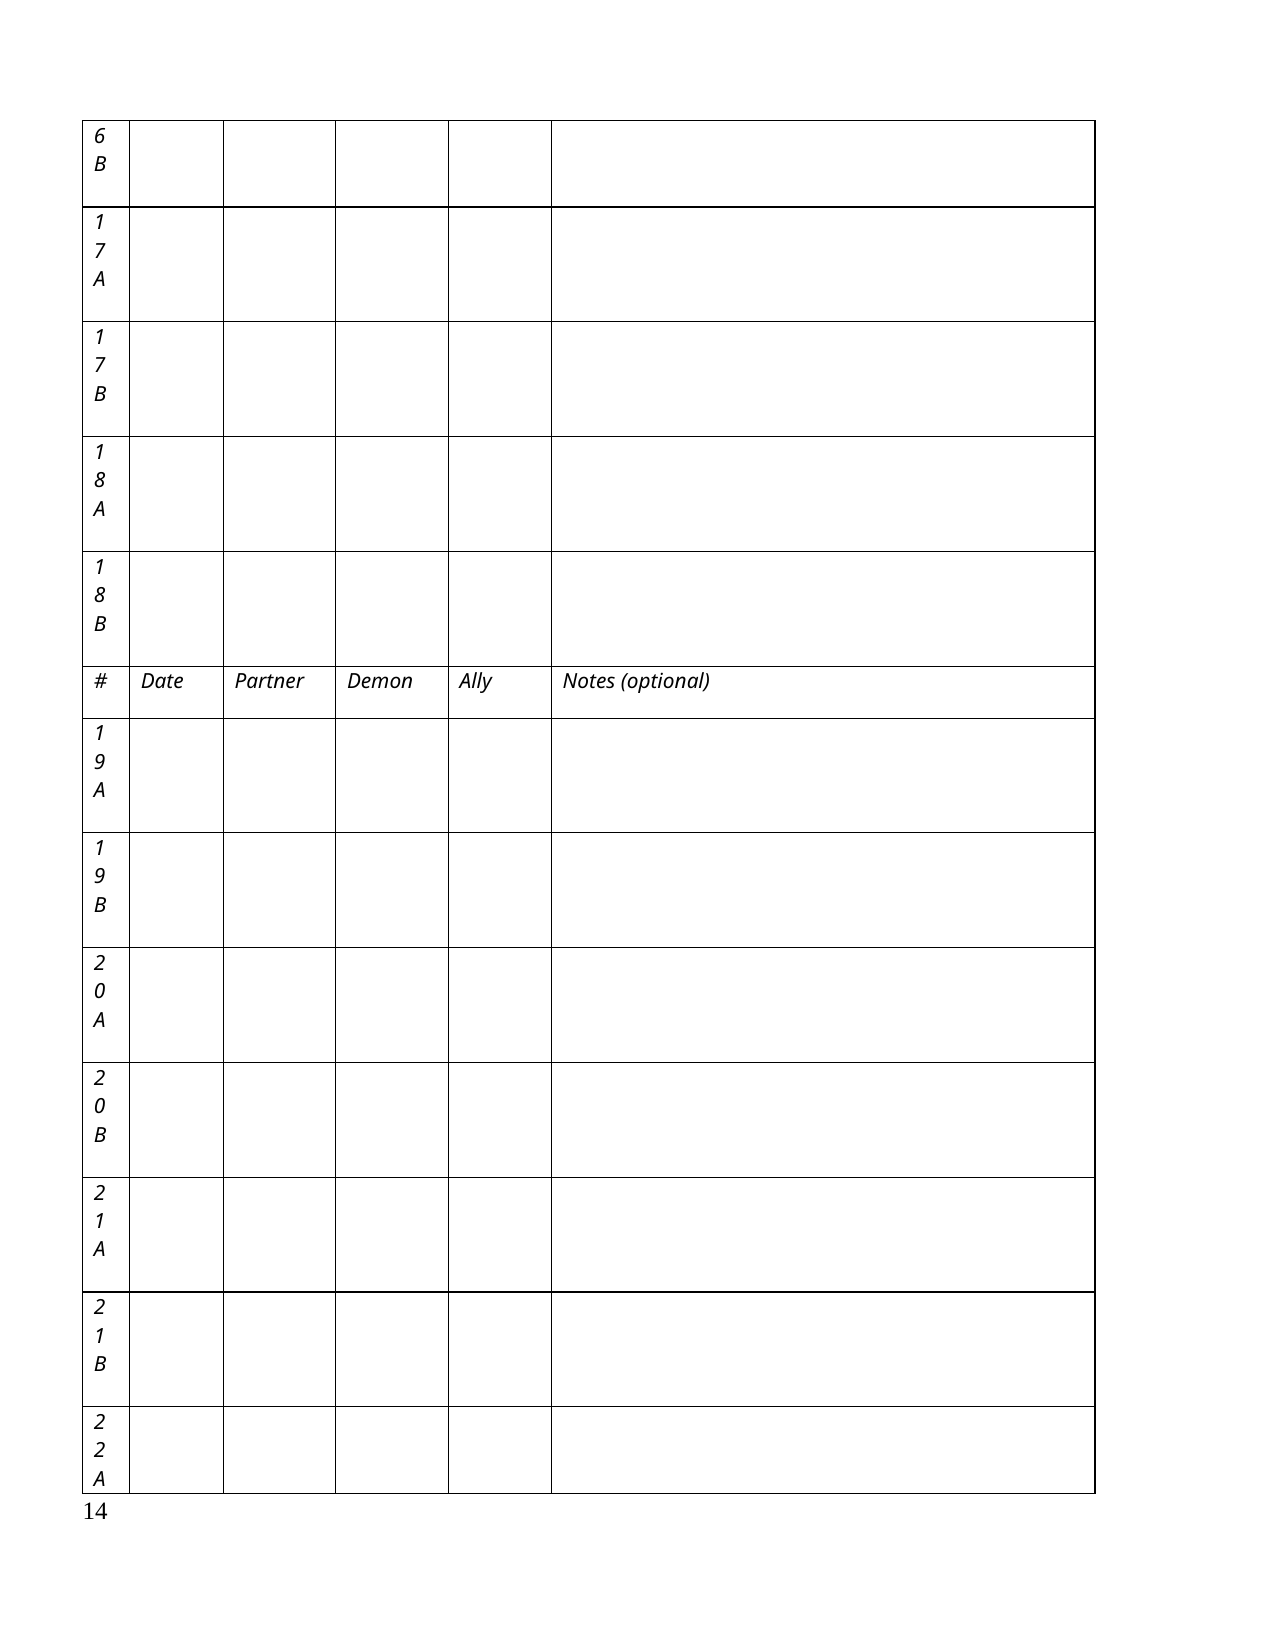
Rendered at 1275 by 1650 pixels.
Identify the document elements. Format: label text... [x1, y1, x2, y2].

table_cell [336, 121, 448, 206]
table_cell [224, 1407, 335, 1492]
table_cell [224, 1063, 335, 1177]
table_cell [449, 1178, 551, 1291]
table_cell 19 A [83, 719, 129, 832]
table_cell 18B [83, 552, 129, 666]
table_cell 20 A [83, 948, 129, 1062]
table_cell 18 A [83, 437, 129, 551]
table_cell [336, 208, 448, 321]
table_cell [552, 833, 1094, 947]
table_cell [552, 719, 1094, 832]
table_cell [130, 948, 223, 1062]
table_cell [449, 208, 551, 321]
table_cell [130, 552, 223, 666]
table_cell [336, 552, 448, 666]
table_cell [336, 1178, 448, 1291]
table_cell [130, 719, 223, 832]
table_cell [224, 552, 335, 666]
table_cell [130, 208, 223, 321]
table_cell [552, 322, 1094, 436]
table_cell [336, 437, 448, 551]
table_cell [130, 1407, 223, 1492]
table_cell [449, 948, 551, 1062]
table_cell [130, 121, 223, 206]
table_cell [224, 1293, 335, 1406]
table_cell [449, 121, 551, 206]
table_cell [336, 322, 448, 436]
table_cell 19 B [83, 833, 129, 947]
table_cell 20 B [83, 1063, 129, 1177]
table_cell [552, 948, 1094, 1062]
table_cell 21 A [83, 1178, 129, 1291]
table_cell [552, 1293, 1094, 1406]
table_cell [224, 948, 335, 1062]
table_cell [224, 1178, 335, 1291]
table_cell [449, 322, 551, 436]
table_cell 17 B [83, 322, 129, 436]
table_cell [552, 1407, 1094, 1492]
table_cell [552, 208, 1094, 321]
table_cell [449, 552, 551, 666]
table_cell [224, 121, 335, 206]
table_cell [130, 1063, 223, 1177]
table_cell # [83, 667, 129, 717]
table_cell 21B [83, 1293, 129, 1406]
table_cell Date [130, 667, 223, 717]
table_cell [552, 437, 1094, 551]
table_cell [336, 1407, 448, 1492]
table_cell 17 A [83, 208, 129, 321]
table_cell [449, 833, 551, 947]
table_cell [449, 1063, 551, 1177]
table_cell [449, 1407, 551, 1492]
table_cell [449, 719, 551, 832]
table_cell Notes (optional) [552, 667, 1094, 717]
table_cell [336, 833, 448, 947]
table_cell [130, 437, 223, 551]
table_cell [336, 1293, 448, 1406]
table_cell [130, 322, 223, 436]
table_cell [224, 208, 335, 321]
table_cell Partner [224, 667, 335, 717]
table_cell [224, 719, 335, 832]
table_cell [224, 437, 335, 551]
table_cell [449, 1293, 551, 1406]
table_cell [449, 437, 551, 551]
table_cell [130, 1178, 223, 1291]
table_cell Demon [336, 667, 448, 717]
table_cell [336, 948, 448, 1062]
table_cell Ally [449, 667, 551, 717]
table_cell [552, 1063, 1094, 1177]
table_cell 16 B [83, 121, 129, 206]
table_cell [130, 833, 223, 947]
table_cell [224, 833, 335, 947]
table_cell [552, 121, 1094, 206]
table_cell [130, 1293, 223, 1406]
table_cell 22A [83, 1407, 129, 1492]
table_cell [552, 552, 1094, 666]
table_cell [224, 322, 335, 436]
table_cell [336, 1063, 448, 1177]
table_cell [336, 719, 448, 832]
table_cell [552, 1178, 1094, 1291]
